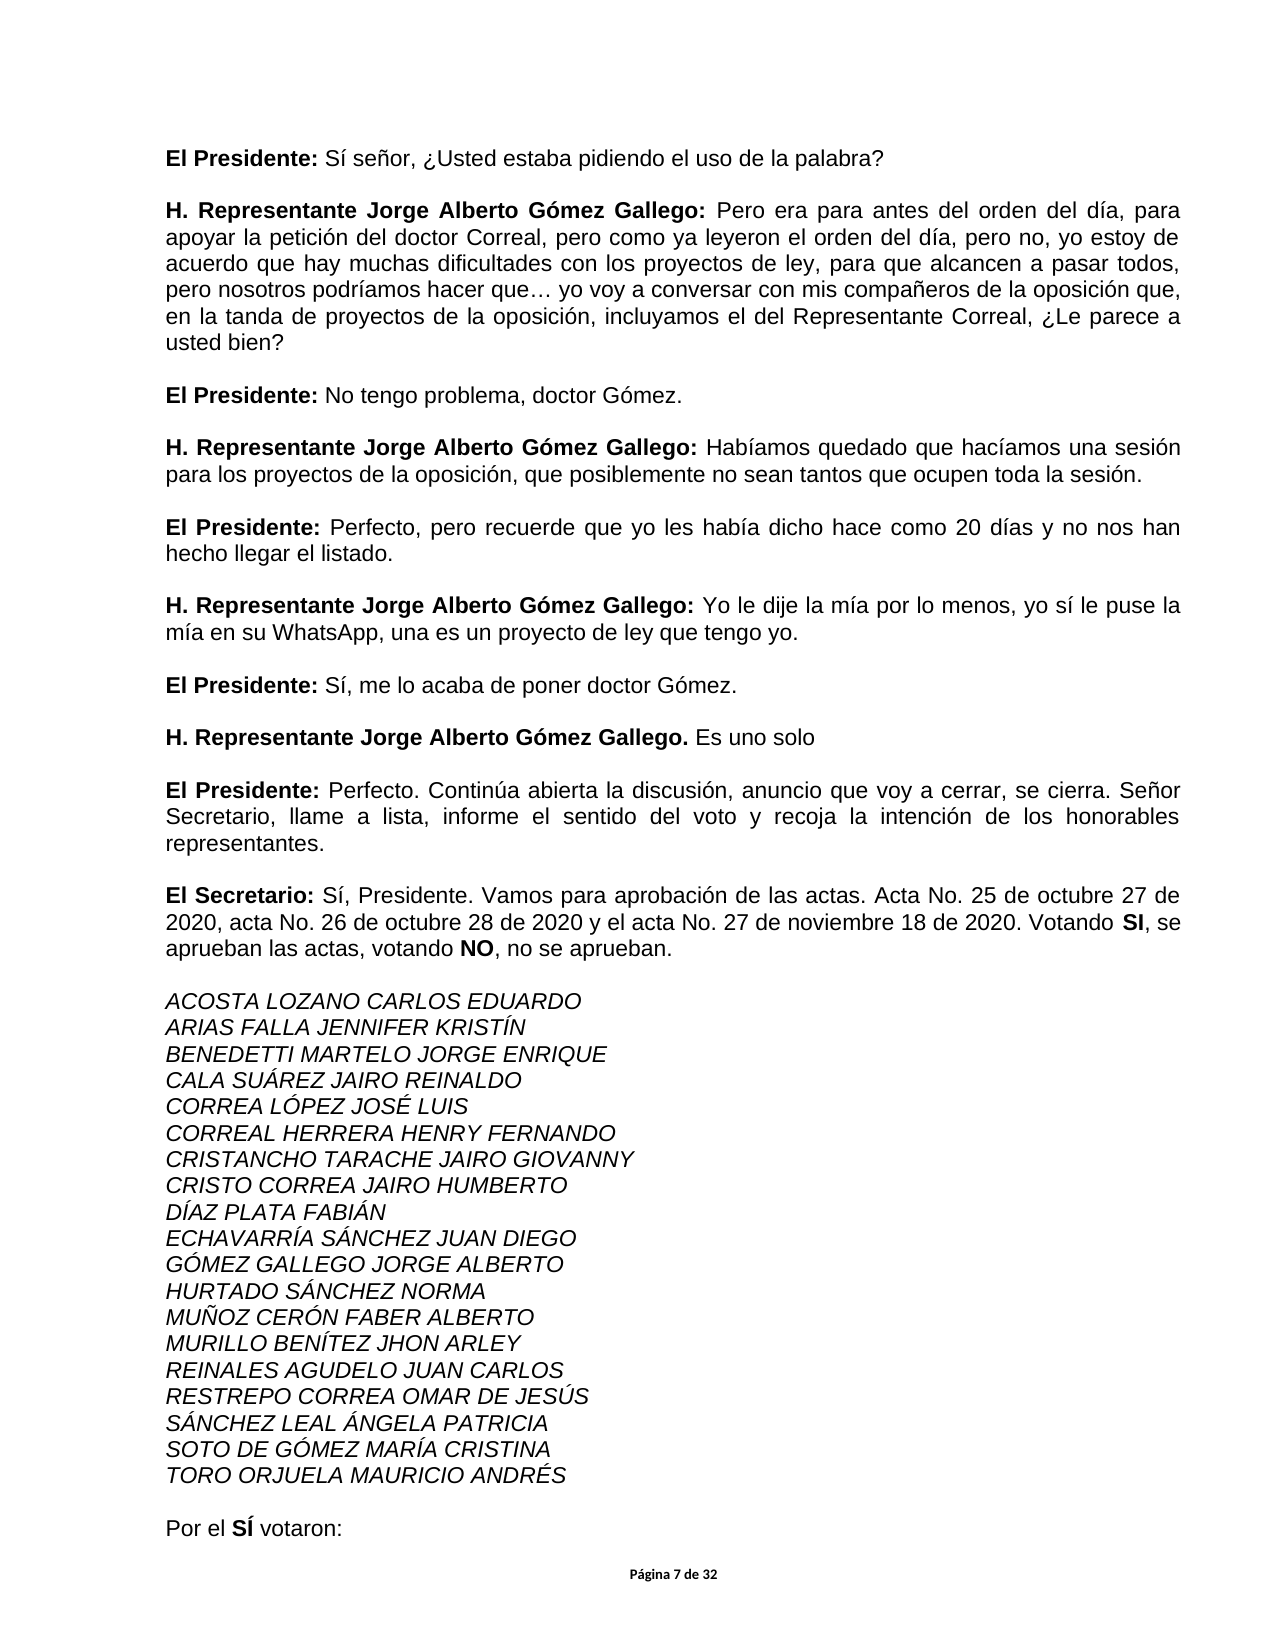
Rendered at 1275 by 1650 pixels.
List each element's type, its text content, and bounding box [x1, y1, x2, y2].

text SOTO DE GÓMEZ MARÍA CRISTINA [165, 1436, 1181, 1462]
text ACOSTA LOZANO CARLOS EDUARDO [165, 988, 1181, 1014]
text CRISTANCHO TARACHE JAIRO GIOVANNY [165, 1146, 1181, 1172]
text H. Representante Jorge Alberto Gómez Gallego. Es uno solo [165, 724, 1181, 751]
text ECHAVARRÍA SÁNCHEZ JUAN DIEGO [165, 1225, 1181, 1251]
text MUÑOZ CERÓN FABER ALBERTO [165, 1304, 1181, 1330]
text MURILLO BENÍTEZ JHON ARLEY [165, 1330, 1181, 1357]
text REINALES AGUDELO JUAN CARLOS [165, 1357, 1181, 1383]
text El Presidente: Sí señor, ¿Usted estaba pidiendo el uso de la palabra? [165, 144, 1181, 171]
text El Presidente: Sí, me lo acaba de poner doctor Gómez. [165, 672, 1181, 698]
text DÍAZ PLATA FABIÁN [165, 1199, 1181, 1225]
text El Presidente: Perfecto, pero recuerde que yo les había dicho hace como 20 días y no nos han hecho llegar el listado. [165, 513, 1181, 566]
text GÓMEZ GALLEGO JORGE ALBERTO [165, 1251, 1181, 1278]
text Por el SÍ votaron: [165, 1515, 1181, 1541]
text H. Representante Jorge Alberto Gómez Gallego: Pero era para antes del orden del día, para apoyar la petición del doctor Correal, pero como ya leyeron el orden del día, pero no, yo estoy de acuerdo que hay muchas dificultades con los proyectos de ley, para que alcancen a pasar todos, pero nosotros podríamos hacer que… yo voy a conversar con mis compañeros de la oposición que, en la tanda de proyectos de la oposición, incluyamos el del Representante Correal, ¿Le parece a usted bien? [165, 197, 1181, 355]
text El Secretario: Sí, Presidente. Vamos para aprobación de las actas. Acta No. 25 de octubre 27 de 2020, acta No. 26 de octubre 28 de 2020 y el acta No. 27 de noviembre 18 de 2020. Votando SI, se aprueban las actas, votando NO, no se aprueban. [165, 882, 1181, 961]
text El Presidente: No tengo problema, doctor Gómez. [165, 382, 1181, 408]
text CORREA LÓPEZ JOSÉ LUIS [165, 1093, 1181, 1119]
text ARIAS FALLA JENNIFER KRISTÍN [165, 1014, 1181, 1041]
text El Presidente: Perfecto. Continúa abierta la discusión, anuncio que voy a cerrar, se cierra. Señor Secretario, llame a lista, informe el sentido del voto y recoja la intención de los honorables representantes. [165, 777, 1181, 856]
text SÁNCHEZ LEAL ÁNGELA PATRICIA [165, 1409, 1181, 1436]
text RESTREPO CORREA OMAR DE JESÚS [165, 1383, 1181, 1409]
text H. Representante Jorge Alberto Gómez Gallego: Habíamos quedado que hacíamos una sesión para los proyectos de la oposición, que posiblemente no sean tantos que ocupen toda la sesión. [165, 434, 1181, 487]
text BENEDETTI MARTELO JORGE ENRIQUE [165, 1041, 1181, 1067]
text CORREAL HERRERA HENRY FERNANDO [165, 1119, 1181, 1146]
text TORO ORJUELA MAURICIO ANDRÉS [165, 1462, 1181, 1488]
text HURTADO SÁNCHEZ NORMA [165, 1278, 1181, 1304]
text CALA SUÁREZ JAIRO REINALDO [165, 1067, 1181, 1093]
text CRISTO CORREA JAIRO HUMBERTO [165, 1172, 1181, 1199]
text H. Representante Jorge Alberto Gómez Gallego: Yo le dije la mía por lo menos, yo sí le puse la mía en su WhatsApp, una es un proyecto de ley que tengo yo. [165, 592, 1181, 645]
